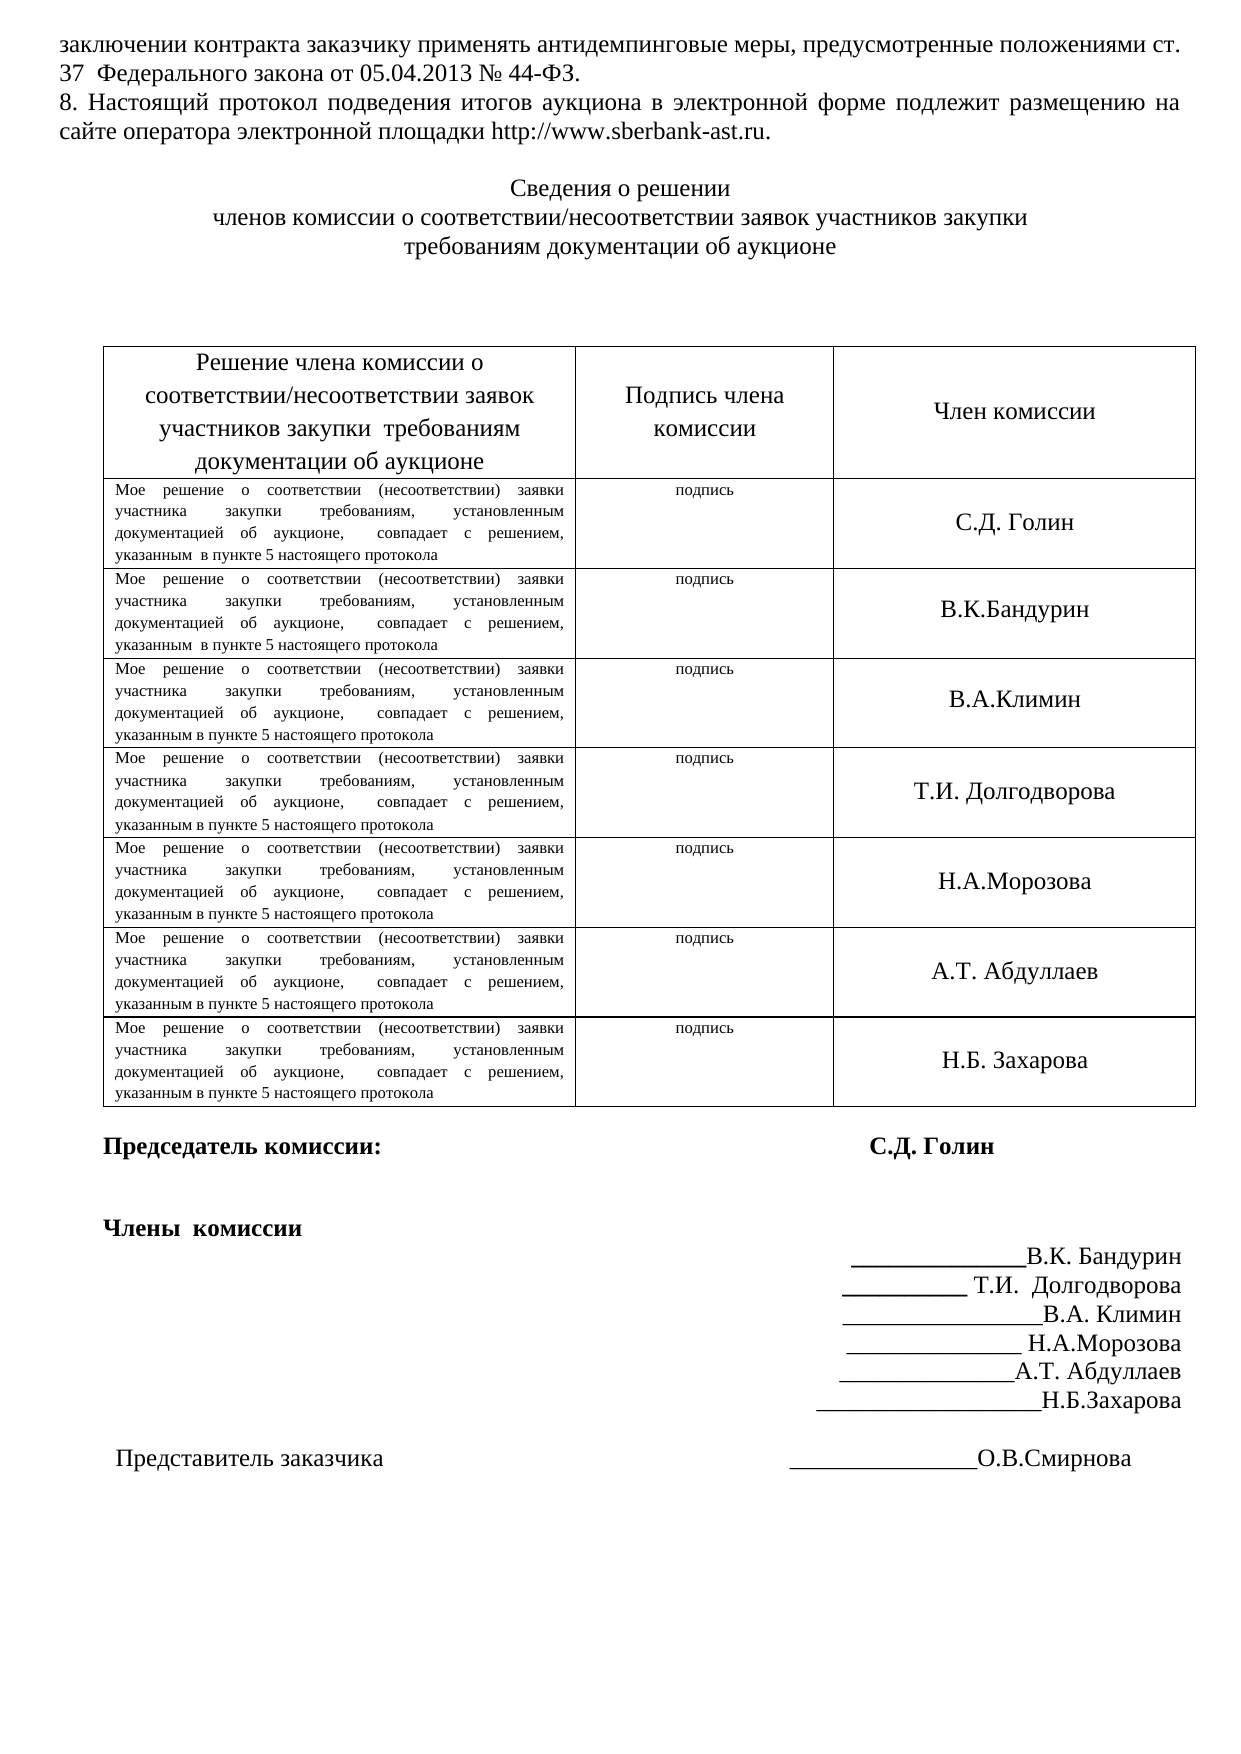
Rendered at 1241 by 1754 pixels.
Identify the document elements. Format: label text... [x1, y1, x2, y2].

table_cell Мое решение о соответствии (несоответствии) заявки участника закупки требованиям, установленным документацией об аукционе, совпадает с решением, указанным в пункте 5 настоящего протокола [104, 569, 575, 658]
text Сведения о решении [59, 173, 1181, 202]
table_cell В.К.Бандурин [834, 569, 1195, 658]
table_header Решение члена комиссии о соответствии/несоответствии заявок участников закупки требованиям документации об аукционе [104, 347, 575, 478]
table_cell Н.А.Морозова [834, 838, 1195, 927]
text ______________А.Т. Абдуллаев [0, 1356, 1181, 1385]
text ______________В.К. Бандурин [59, 1241, 1181, 1270]
table_cell Мое решение о соответствии (несоответствии) заявки участника закупки требованиям, установленным документацией об аукционе, совпадает с решением, указанным в пункте 5 настоящего протокола [104, 659, 575, 747]
text ______________ Н.А.Морозова [0, 1328, 1181, 1356]
text ________________В.А. Климин [0, 1299, 1181, 1328]
table_cell А.Т. Абдуллаев [834, 928, 1195, 1016]
table_cell С.Д. Голин [834, 479, 1195, 568]
table_cell подпись [576, 479, 833, 568]
table_cell подпись [576, 928, 833, 1016]
table_header Подпись члена комиссии [576, 347, 833, 478]
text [59, 29, 1181, 87]
table_cell Мое решение о соответствии (несоответствии) заявки участника закупки требованиям, установленным документацией об аукционе, совпадает с решением, указанным в пункте 5 настоящего протокола [104, 1018, 575, 1106]
table_cell Мое решение о соответствии (несоответствии) заявки участника закупки требованиям, установленным документацией об аукционе, совпадает с решением, указанным в пункте 5 настоящего протокола [104, 748, 575, 837]
text Члены комиссии [59, 1213, 1181, 1241]
table_cell подпись [576, 1018, 833, 1106]
text членов комиссии о соответствии/несоответствии заявок участников закупки [59, 202, 1181, 231]
text 8. Настоящий протокол подведения итогов аукциона в электронной форме подлежит размещению на сайте оператора электронной площадки http://www.sberbank-ast.ru. [59, 87, 1181, 144]
table_cell Мое решение о соответствии (несоответствии) заявки участника закупки требованиям, установленным документацией об аукционе, совпадает с решением, указанным в пункте 5 настоящего протокола [104, 928, 575, 1016]
table_cell подпись [576, 838, 833, 927]
table_cell Мое решение о соответствии (несоответствии) заявки участника закупки требованиям, установленным документацией об аукционе, совпадает с решением, указанным в пункте 5 настоящего протокола [104, 838, 575, 927]
text __________________Н.Б.Захарова [0, 1385, 1181, 1414]
table_cell подпись [576, 748, 833, 837]
text Председатель комиссии: С.Д. Голин [59, 1131, 1181, 1160]
text __________ Т.И. Долгодворова [59, 1270, 1181, 1299]
table_cell Н.Б. Захарова [834, 1018, 1195, 1106]
table_cell В.А.Климин [834, 659, 1195, 747]
text требованиям документации об аукционе [59, 231, 1181, 259]
table_cell подпись [576, 659, 833, 747]
table_cell Мое решение о соответствии (несоответствии) заявки участника закупки требованиям, установленным документацией об аукционе, совпадает с решением, указанным в пункте 5 настоящего протокола [104, 479, 575, 568]
table_header Член комиссии [834, 347, 1195, 478]
table_cell подпись [576, 569, 833, 658]
text Представитель заказчика _______________О.В.Смирнова [59, 1443, 1181, 1471]
table_cell Т.И. Долгодворова [834, 748, 1195, 837]
